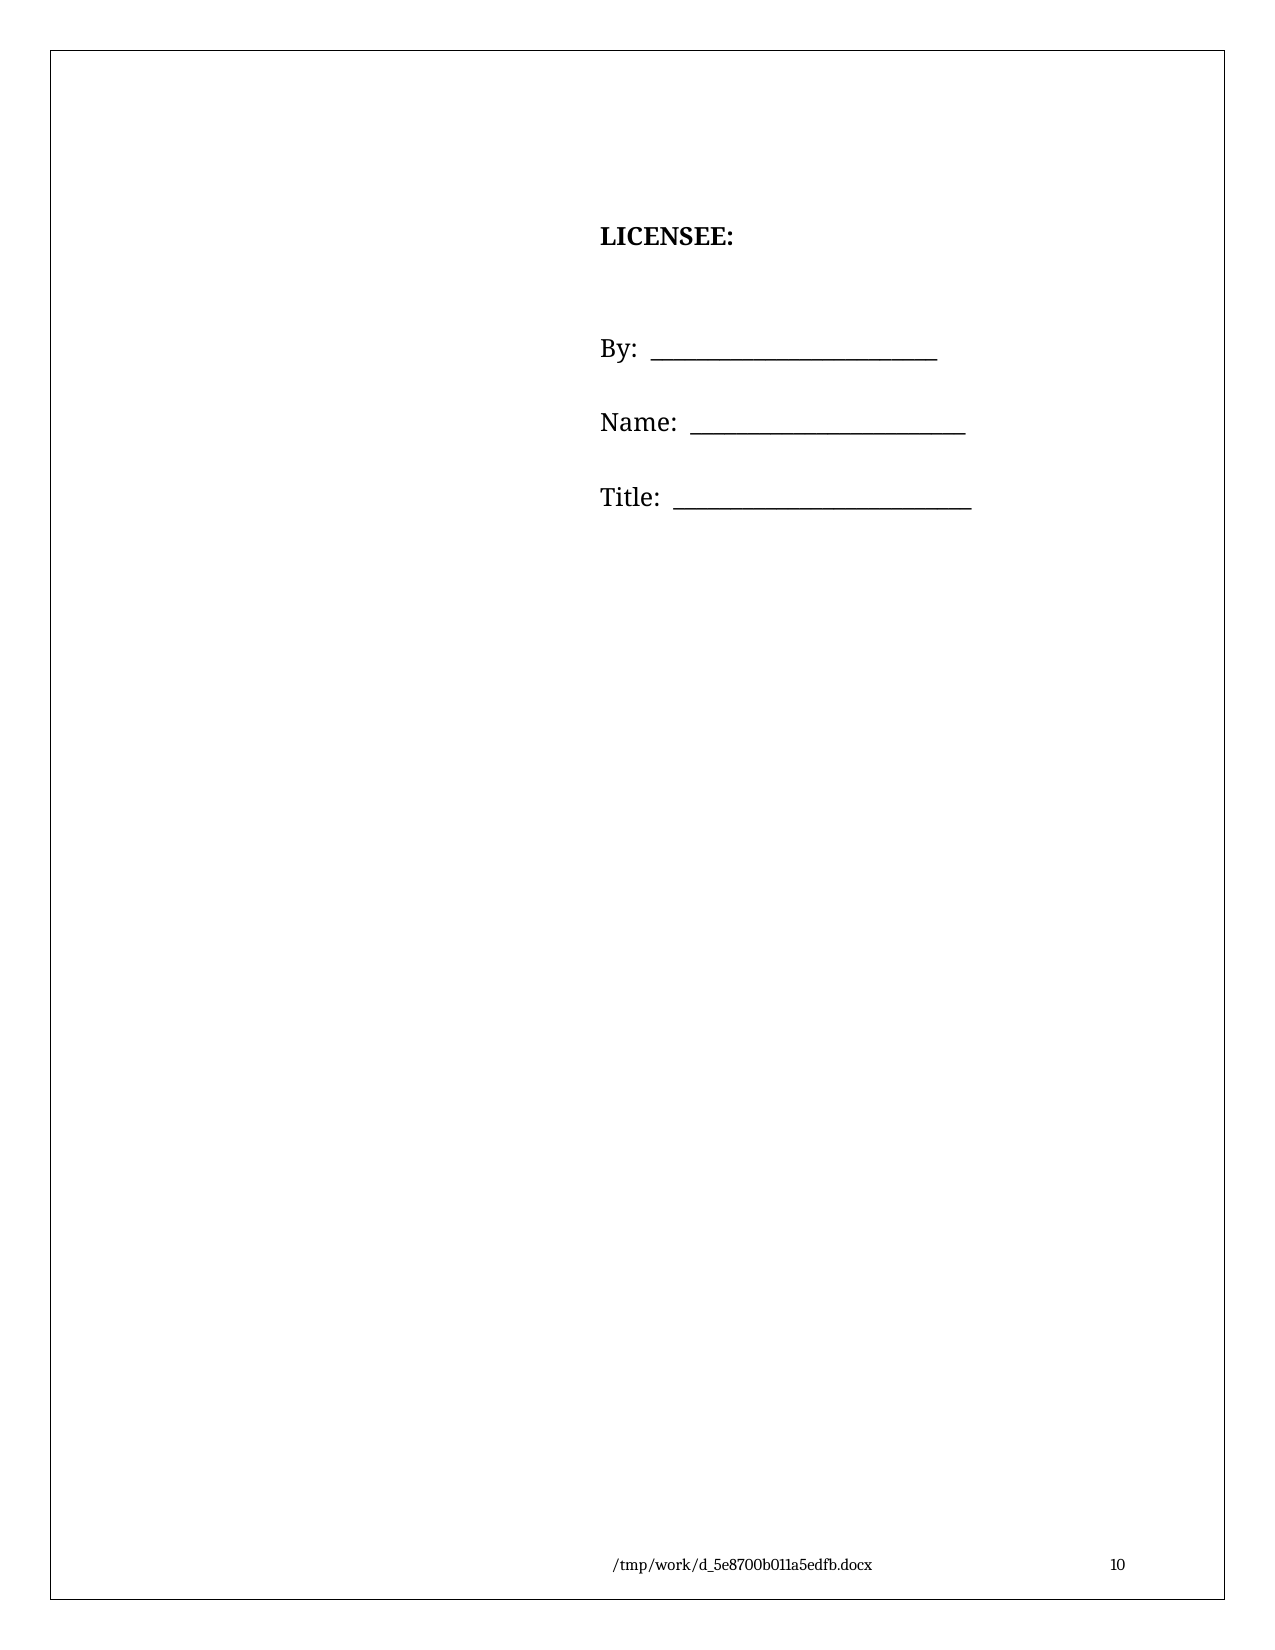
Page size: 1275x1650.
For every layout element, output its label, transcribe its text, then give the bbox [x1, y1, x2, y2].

text Title: __________________________ [600, 480, 1125, 514]
text Name: ________________________ [600, 405, 1125, 439]
text By: _________________________ [600, 330, 1125, 364]
text LICENSEE: [600, 218, 1125, 252]
